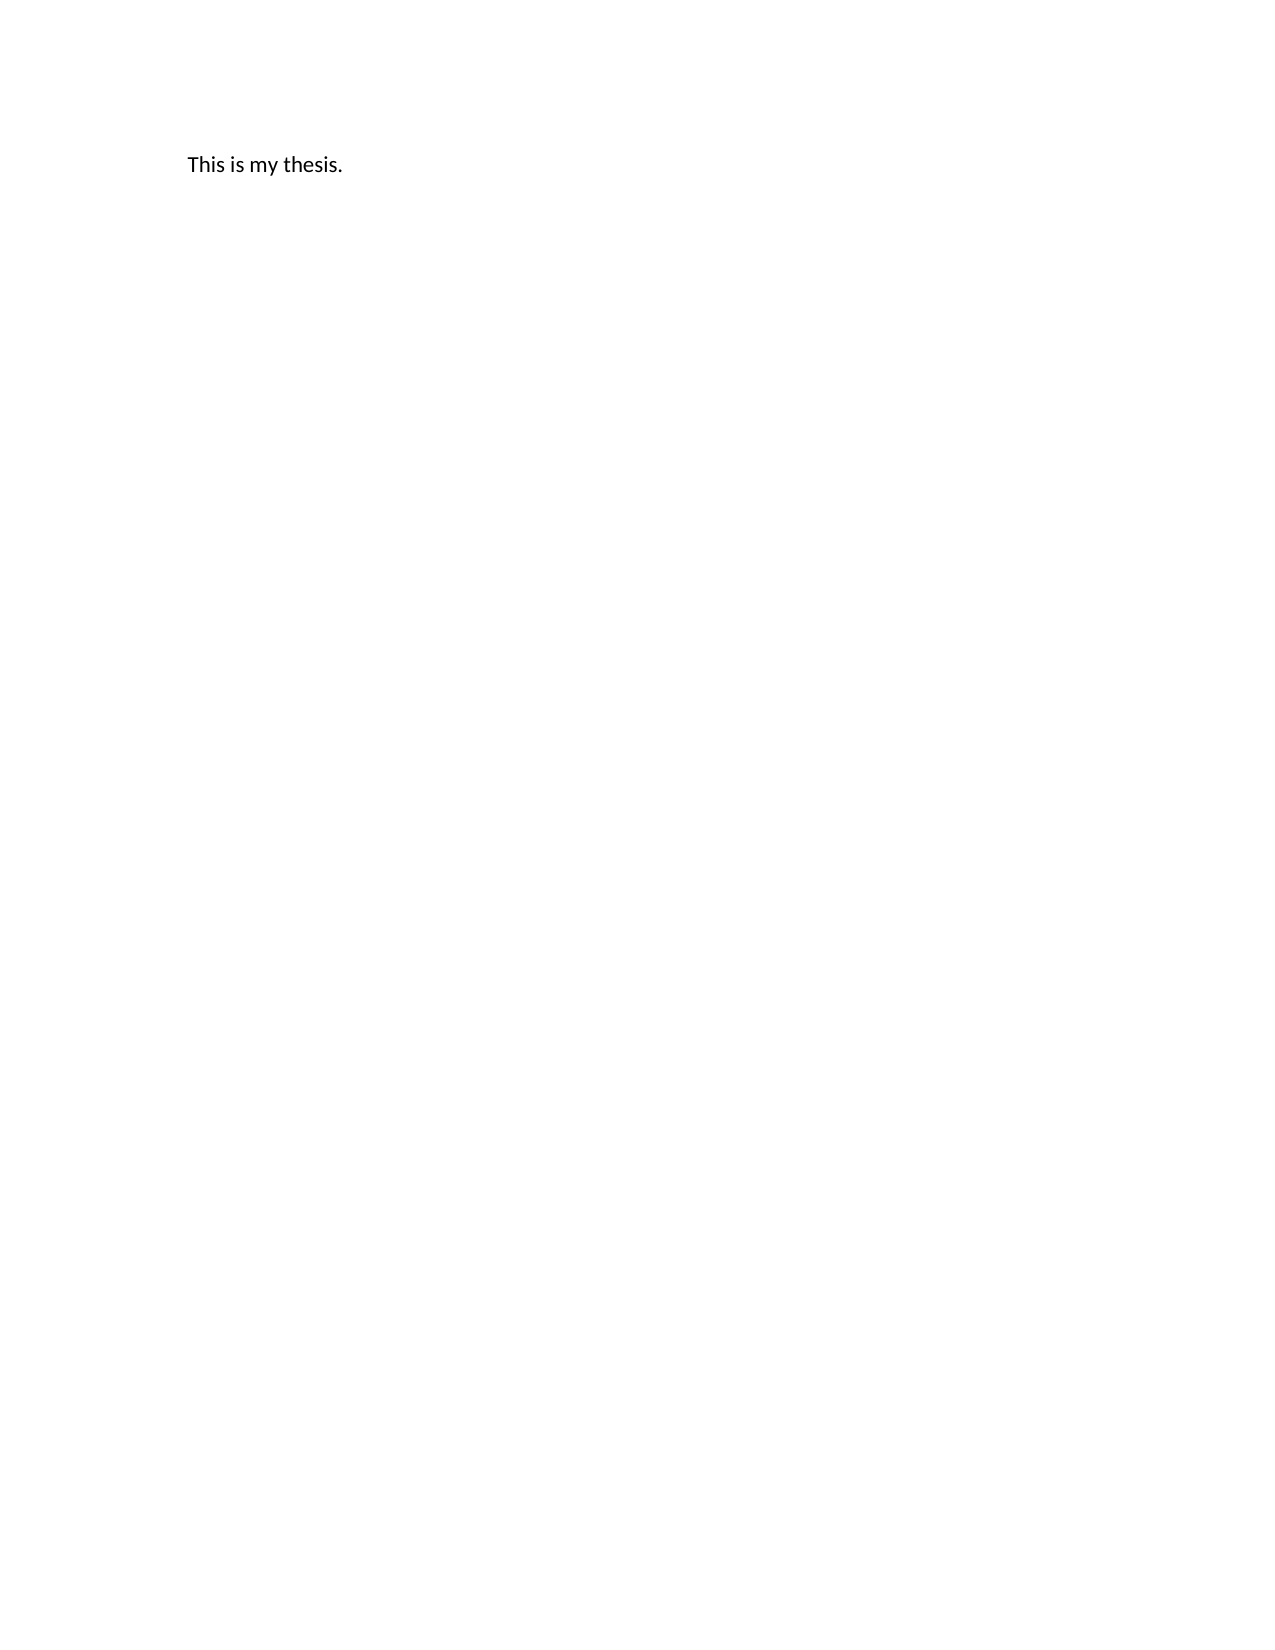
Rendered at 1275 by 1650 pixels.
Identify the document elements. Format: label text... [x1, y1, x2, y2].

text This is my thesis. [187, 150, 1087, 178]
